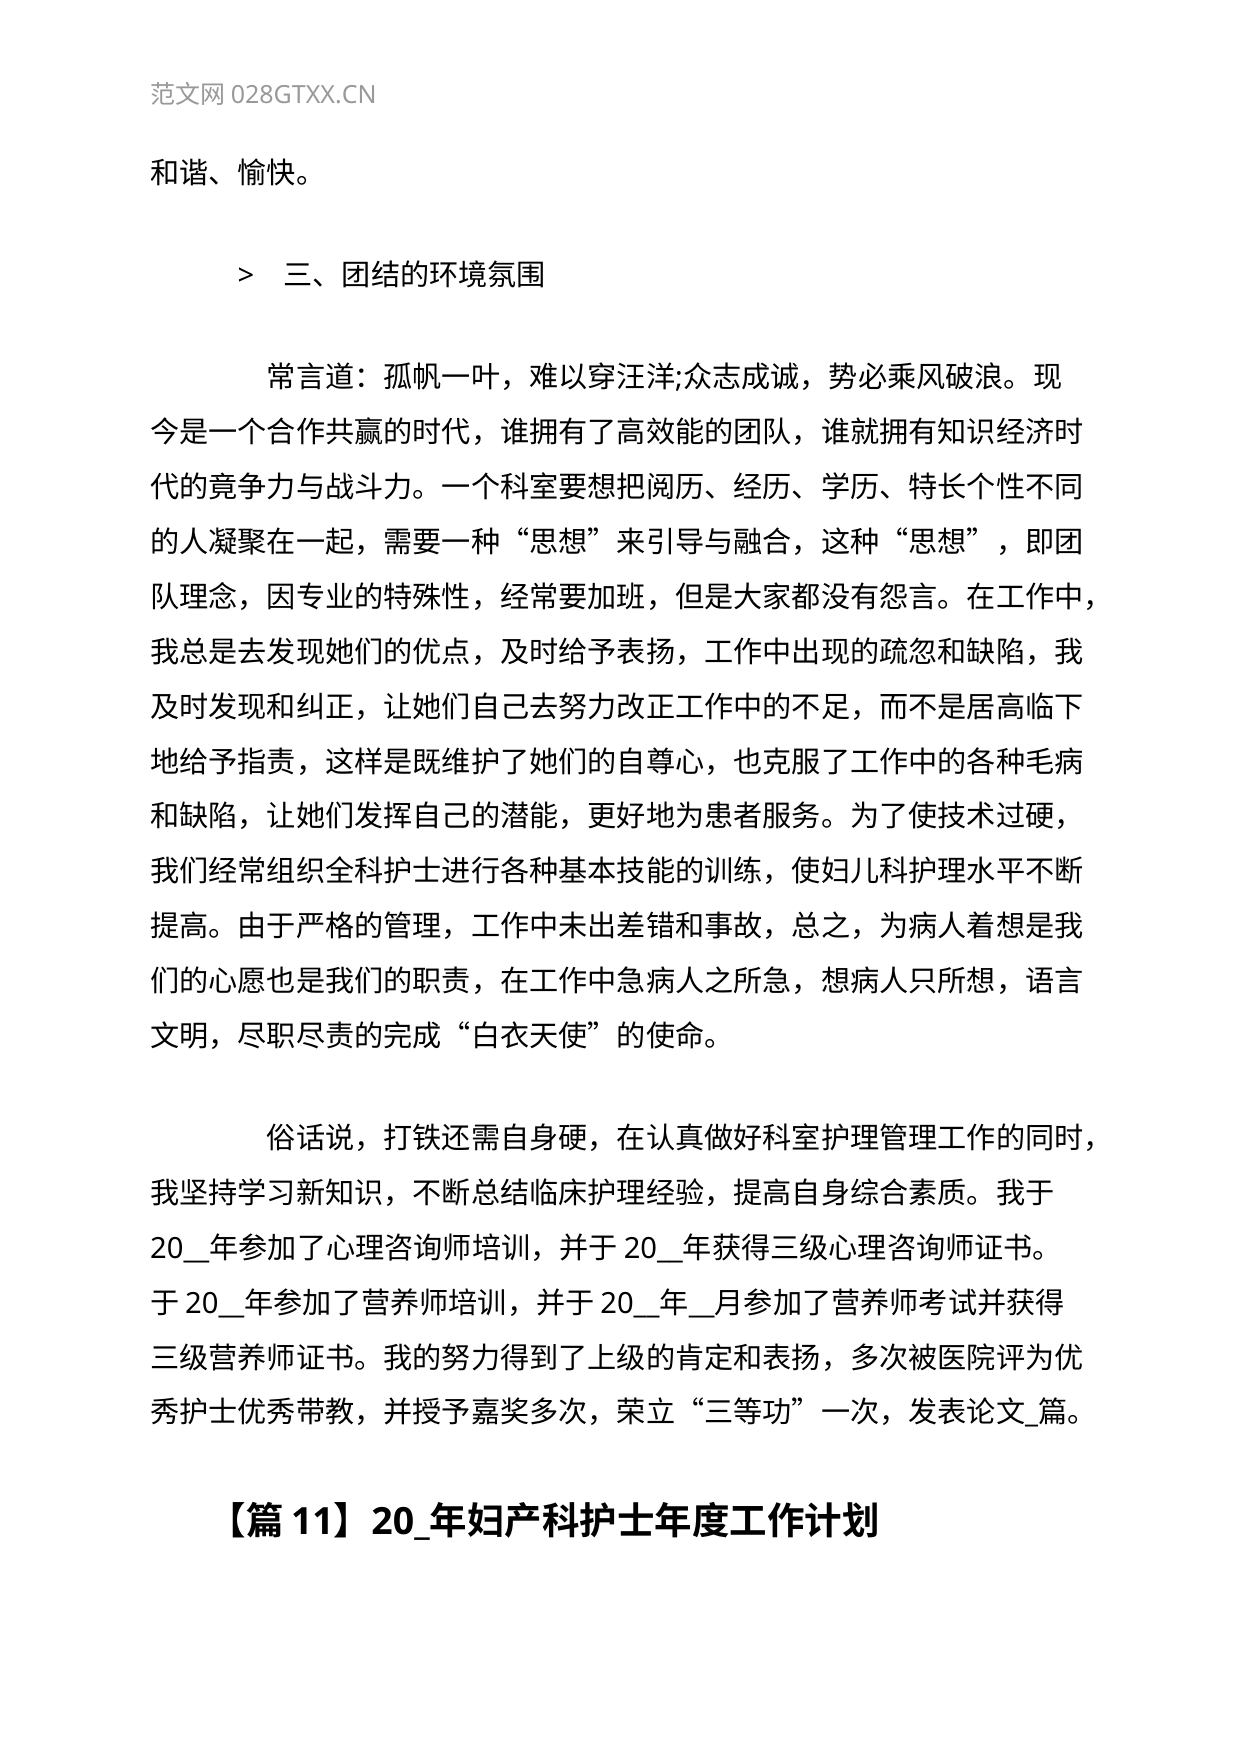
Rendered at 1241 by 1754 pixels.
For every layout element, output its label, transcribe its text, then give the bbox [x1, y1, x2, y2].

text 【篇11】20_年妇产科护士年度工作计划 [150, 1491, 1090, 1546]
text > 三、团结的环境氛围 [150, 252, 1090, 294]
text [150, 150, 1090, 192]
text 常言道：孤帆一叶，难以穿汪洋;众志成诚，势必乘风破浪。现今是一个合作共赢的时代，谁拥有了高效能的团队，谁就拥有知识经济时代的竟争力与战斗力。一个科室要想把阅历、经历、学历、特长个性不同的人凝聚在一起，需要一种“思想”来引导与融合，这种“思想”，即团队理念，因专业的特殊性，经常要加班，但是大家都没有怨言。在工作中，我总是去发现她们的优点，及时给予表扬，工作中出现的疏忽和缺陷，我及时发现和纠正，让她们自己去努力改正工作中的不足，而不是居高临下地给予指责，这样是既维护了她们的自尊心，也克服了工作中的各种毛病和缺陷，让她们发挥自己的潜能，更好地为患者服务。为了使技术过硬，我们经常组织全科护士进行各种基本技能的训练，使妇儿科护理水平不断提高。由于严格的管理，工作中未出差错和事故，总之，为病人着想是我们的心愿也是我们的职责，在工作中急病人之所急，想病人只所想，语言文明，尽职尽责的完成“白衣天使”的使命。 [150, 354, 1090, 1055]
text 俗话说，打铁还需自身硬，在认真做好科室护理管理工作的同时，我坚持学习新知识，不断总结临床护理经验，提高自身综合素质。我于20__年参加了心理咨询师培训，并于20__年获得三级心理咨询师证书。于20__年参加了营养师培训，并于20__年__月参加了营养师考试并获得三级营养师证书。我的努力得到了上级的肯定和表扬，多次被医院评为优秀护士优秀带教，并授予嘉奖多次，荣立“三等功”一次，发表论文_篇。 [150, 1114, 1090, 1431]
